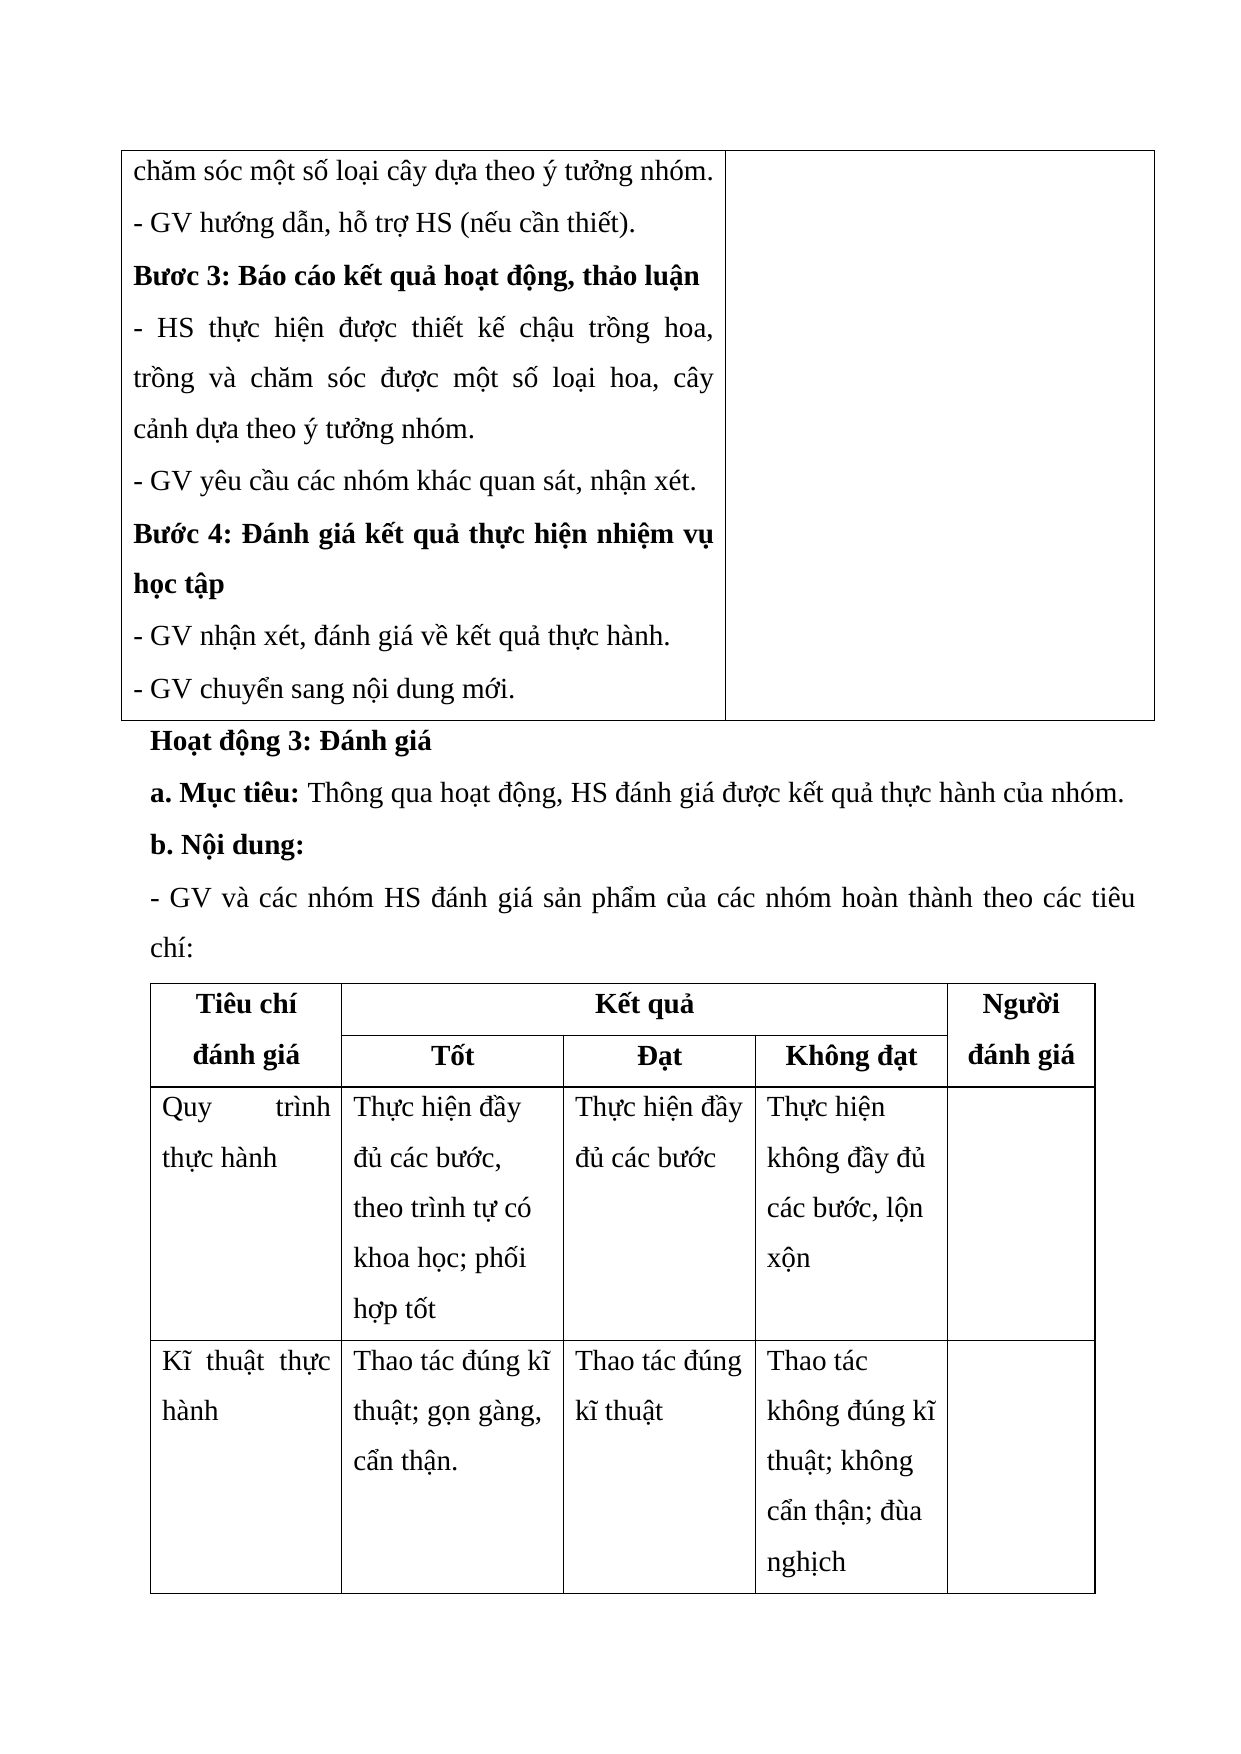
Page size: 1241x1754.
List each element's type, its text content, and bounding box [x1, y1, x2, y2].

table_cell Thao tác không đúng kĩ thuật; không cẩn thận; đùa nghịch [756, 1341, 947, 1593]
table_cell Thao tác đúng kĩ thuật; gọn gàng, cẩn thận. [342, 1341, 563, 1593]
table_cell [948, 1341, 1094, 1593]
text a. Mục tiêu: Thông qua hoạt động, HS đánh giá được kết quả thực hành của nhóm. [150, 775, 1137, 809]
table_header Tiêu chí đánh giá [151, 984, 341, 1086]
table_cell Tốt [342, 1036, 563, 1086]
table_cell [726, 151, 1154, 719]
table_header Người đánh giá [948, 984, 1094, 1086]
text b. Nội dung: [150, 827, 1137, 861]
text - GV và các nhóm HS đánh giá sản phẩm của các nhóm hoàn thành theo các tiêu chí: [150, 880, 1137, 964]
table_cell Thực hiện không đầy đủ các bước, lộn xộn [756, 1088, 947, 1339]
table_cell Thực hiện đầy đủ các bước [564, 1088, 755, 1339]
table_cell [122, 151, 725, 719]
table_cell Không đạt [756, 1036, 947, 1086]
table_cell [948, 1088, 1094, 1339]
table_header Kết quả [342, 984, 947, 1034]
table_cell Thao tác đúng kĩ thuật [564, 1341, 755, 1593]
table_cell Kĩ thuật thực hành [151, 1341, 341, 1593]
table_cell Thực hiện đầy đủ các bước, theo trình tự có khoa học; phối hợp tốt [342, 1088, 563, 1339]
table_cell Đạt [564, 1036, 755, 1086]
text Hoạt động 3: Đánh giá [150, 723, 1137, 756]
table_cell Quy trình thực hành [151, 1088, 341, 1339]
